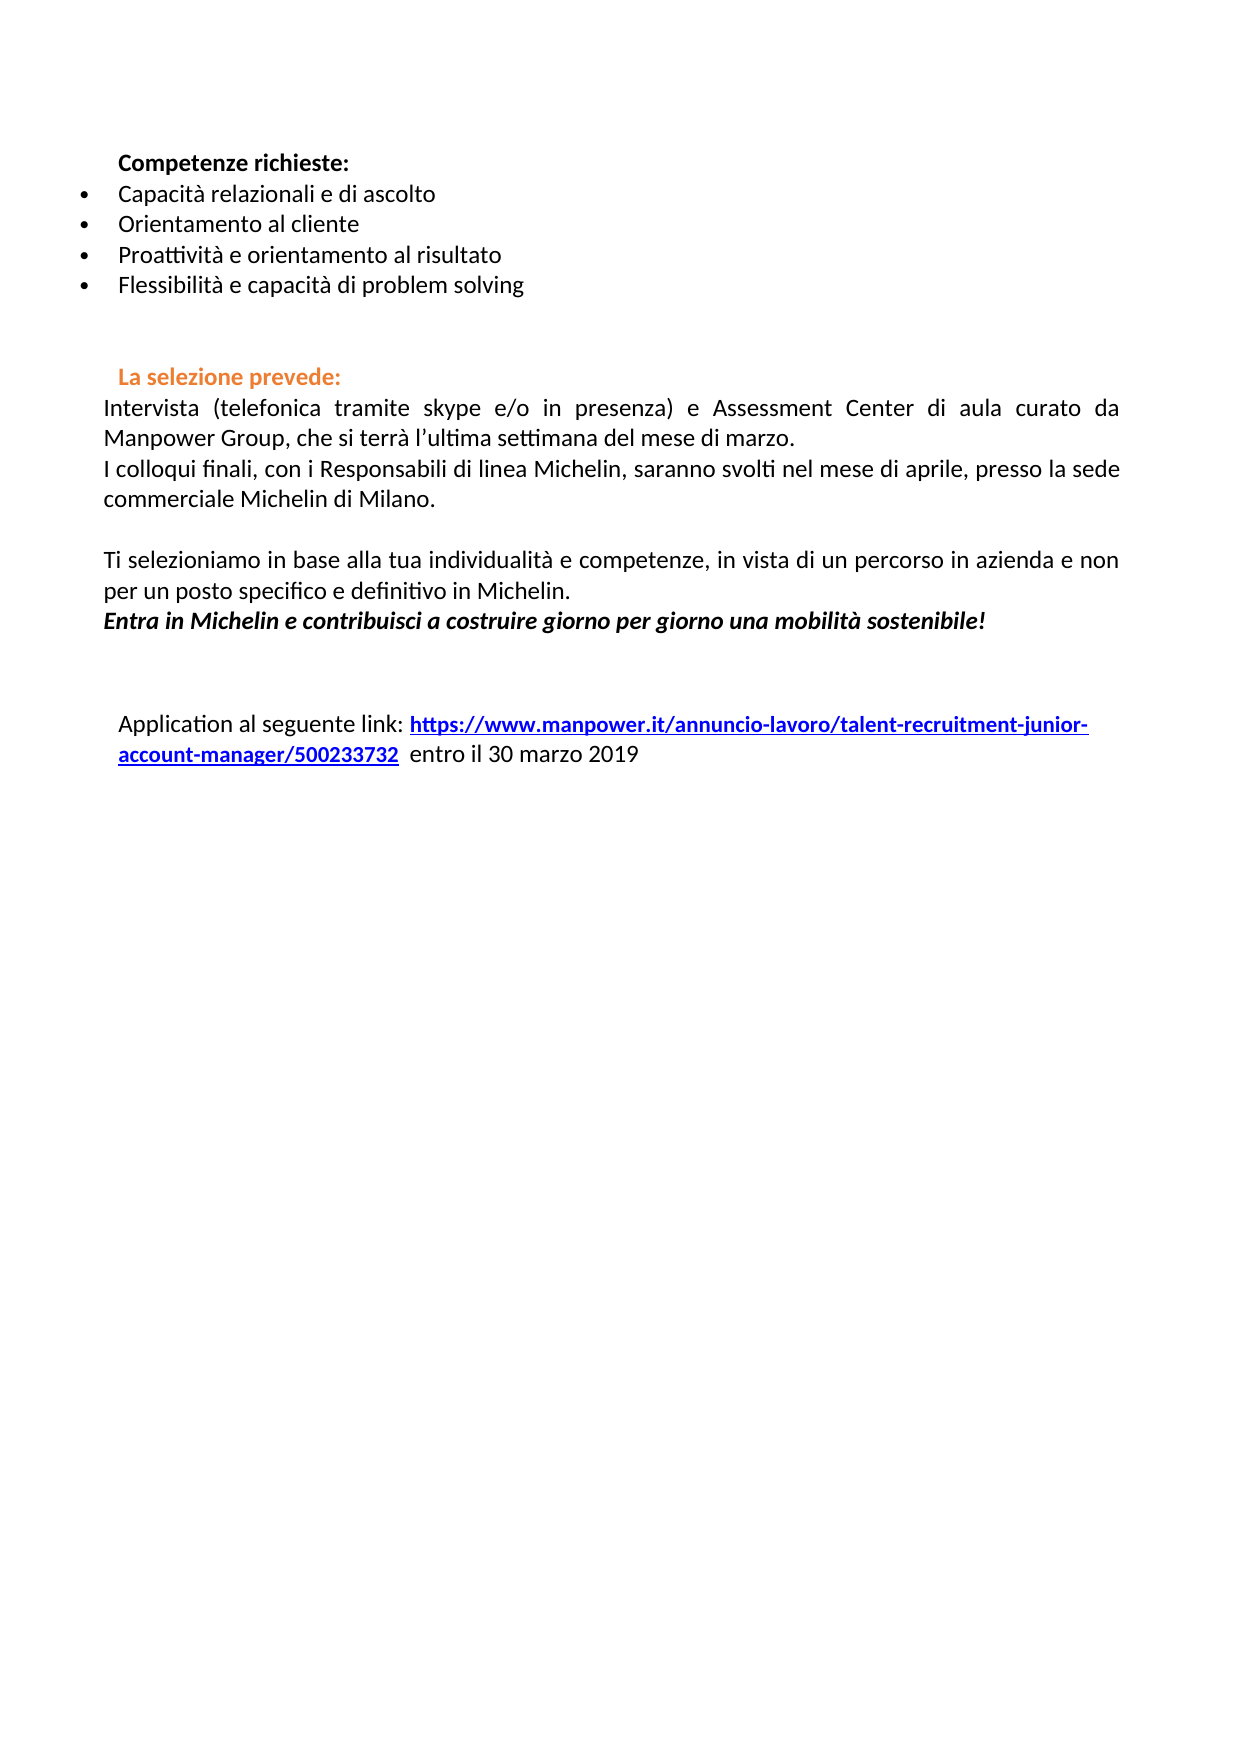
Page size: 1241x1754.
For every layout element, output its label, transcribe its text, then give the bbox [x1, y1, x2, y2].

text Competenze richieste: [118, 148, 1122, 178]
list Orientamento al cliente [81, 209, 1122, 239]
list Proattività e orientamento al risultato [81, 239, 1122, 270]
text I colloqui finali, con i Responsabili di linea Michelin, saranno svolti nel mese di aprile, presso la sede commerciale Michelin di Milano. [103, 453, 1122, 514]
text Application al seguente link: https://www.manpower.it/annuncio-lavoro/talent-recruitment-junior-account-manager/500233732 entro il 30 marzo 2019 [118, 708, 1122, 769]
text La selezione prevede: [118, 361, 1122, 392]
text Ti selezioniamo in base alla tua individualità e competenze, in vista di un percorso in azienda e non per un posto specifico e definitivo in Michelin. [103, 544, 1122, 605]
list Flessibilità e capacità di problem solving [81, 270, 1122, 300]
text Intervista (telefonica tramite skype e/o in presenza) e Assessment Center di aula curato da Manpower Group, che si terrà l’ultima settimana del mese di marzo. [103, 392, 1122, 453]
list Capacità relazionali e di ascolto [81, 178, 1122, 209]
text Entra in Michelin e contribuisci a costruire giorno per giorno una mobilità sostenibile! [103, 605, 1122, 636]
